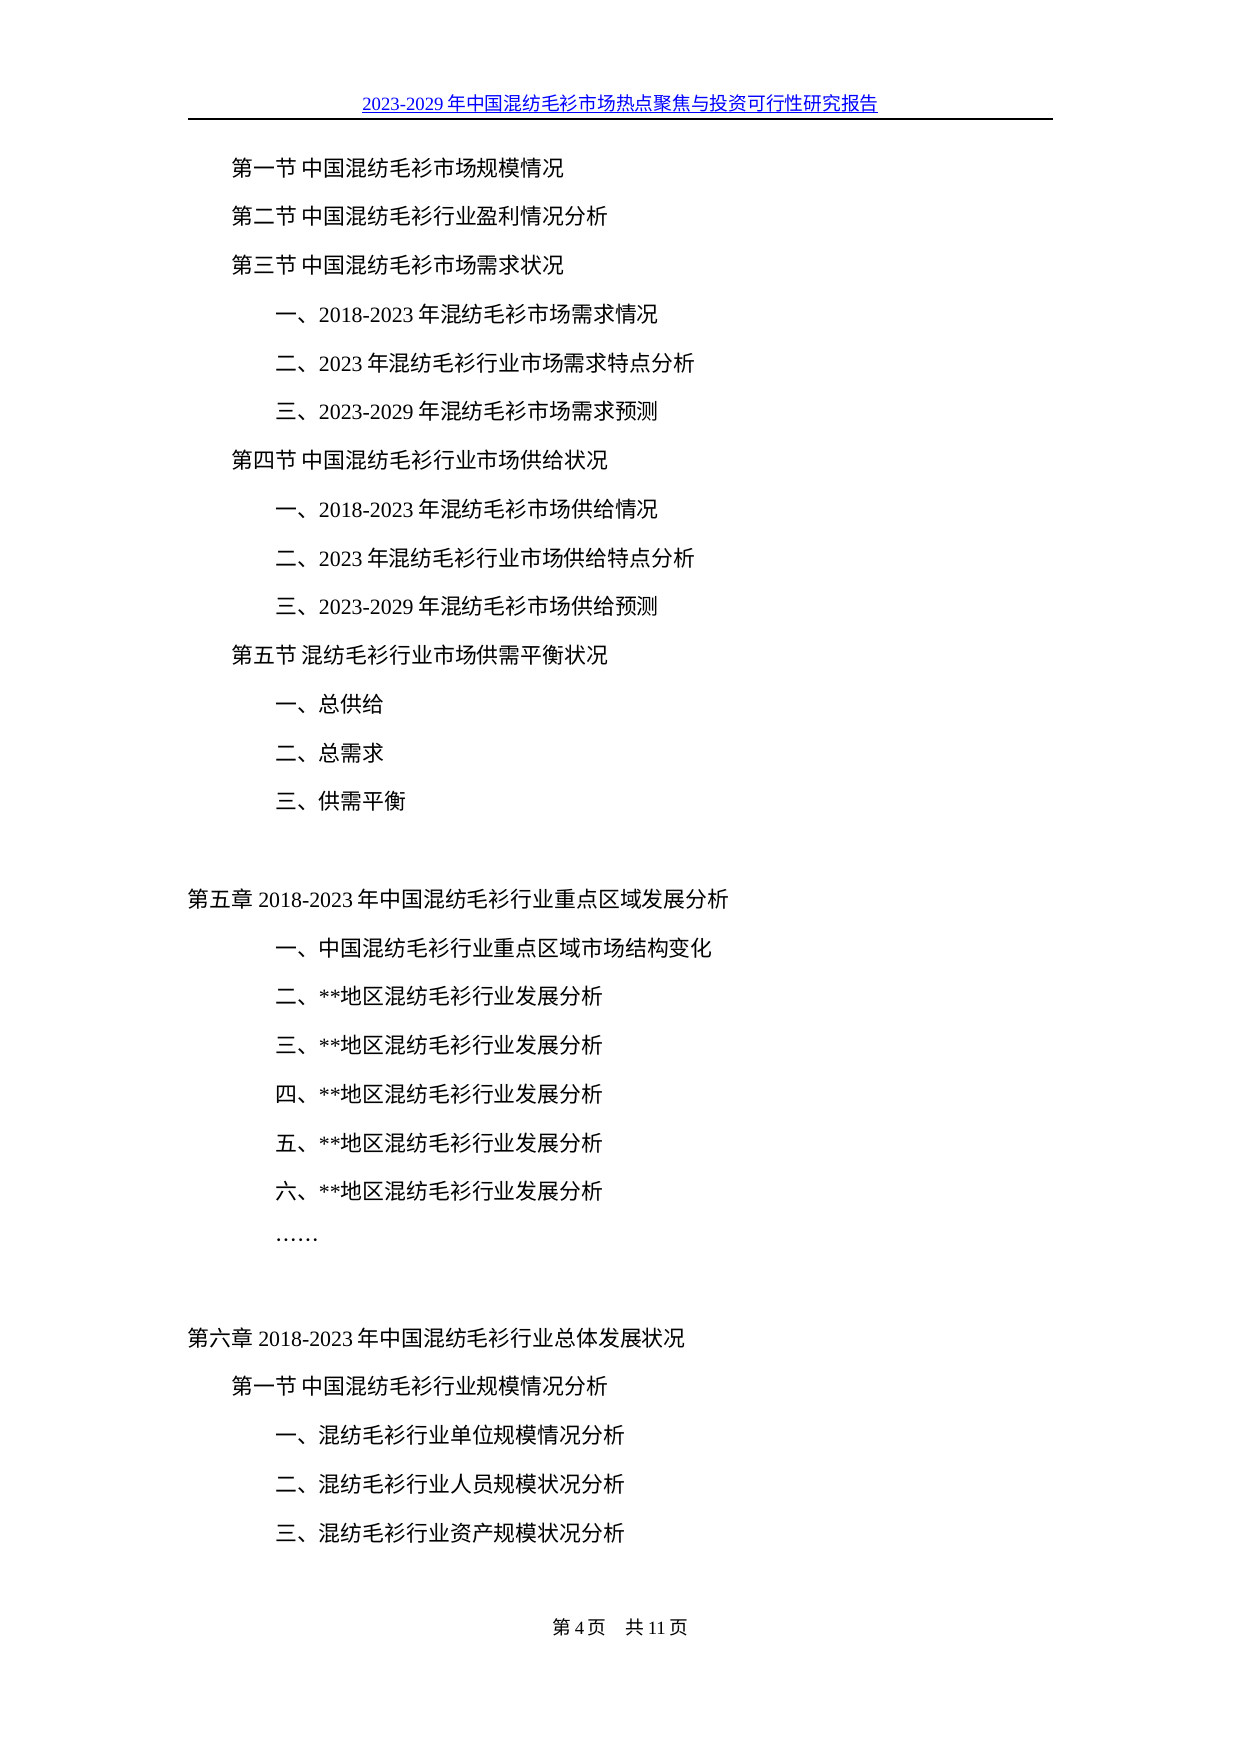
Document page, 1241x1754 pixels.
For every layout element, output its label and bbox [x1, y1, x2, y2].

text [187, 150, 1053, 1548]
